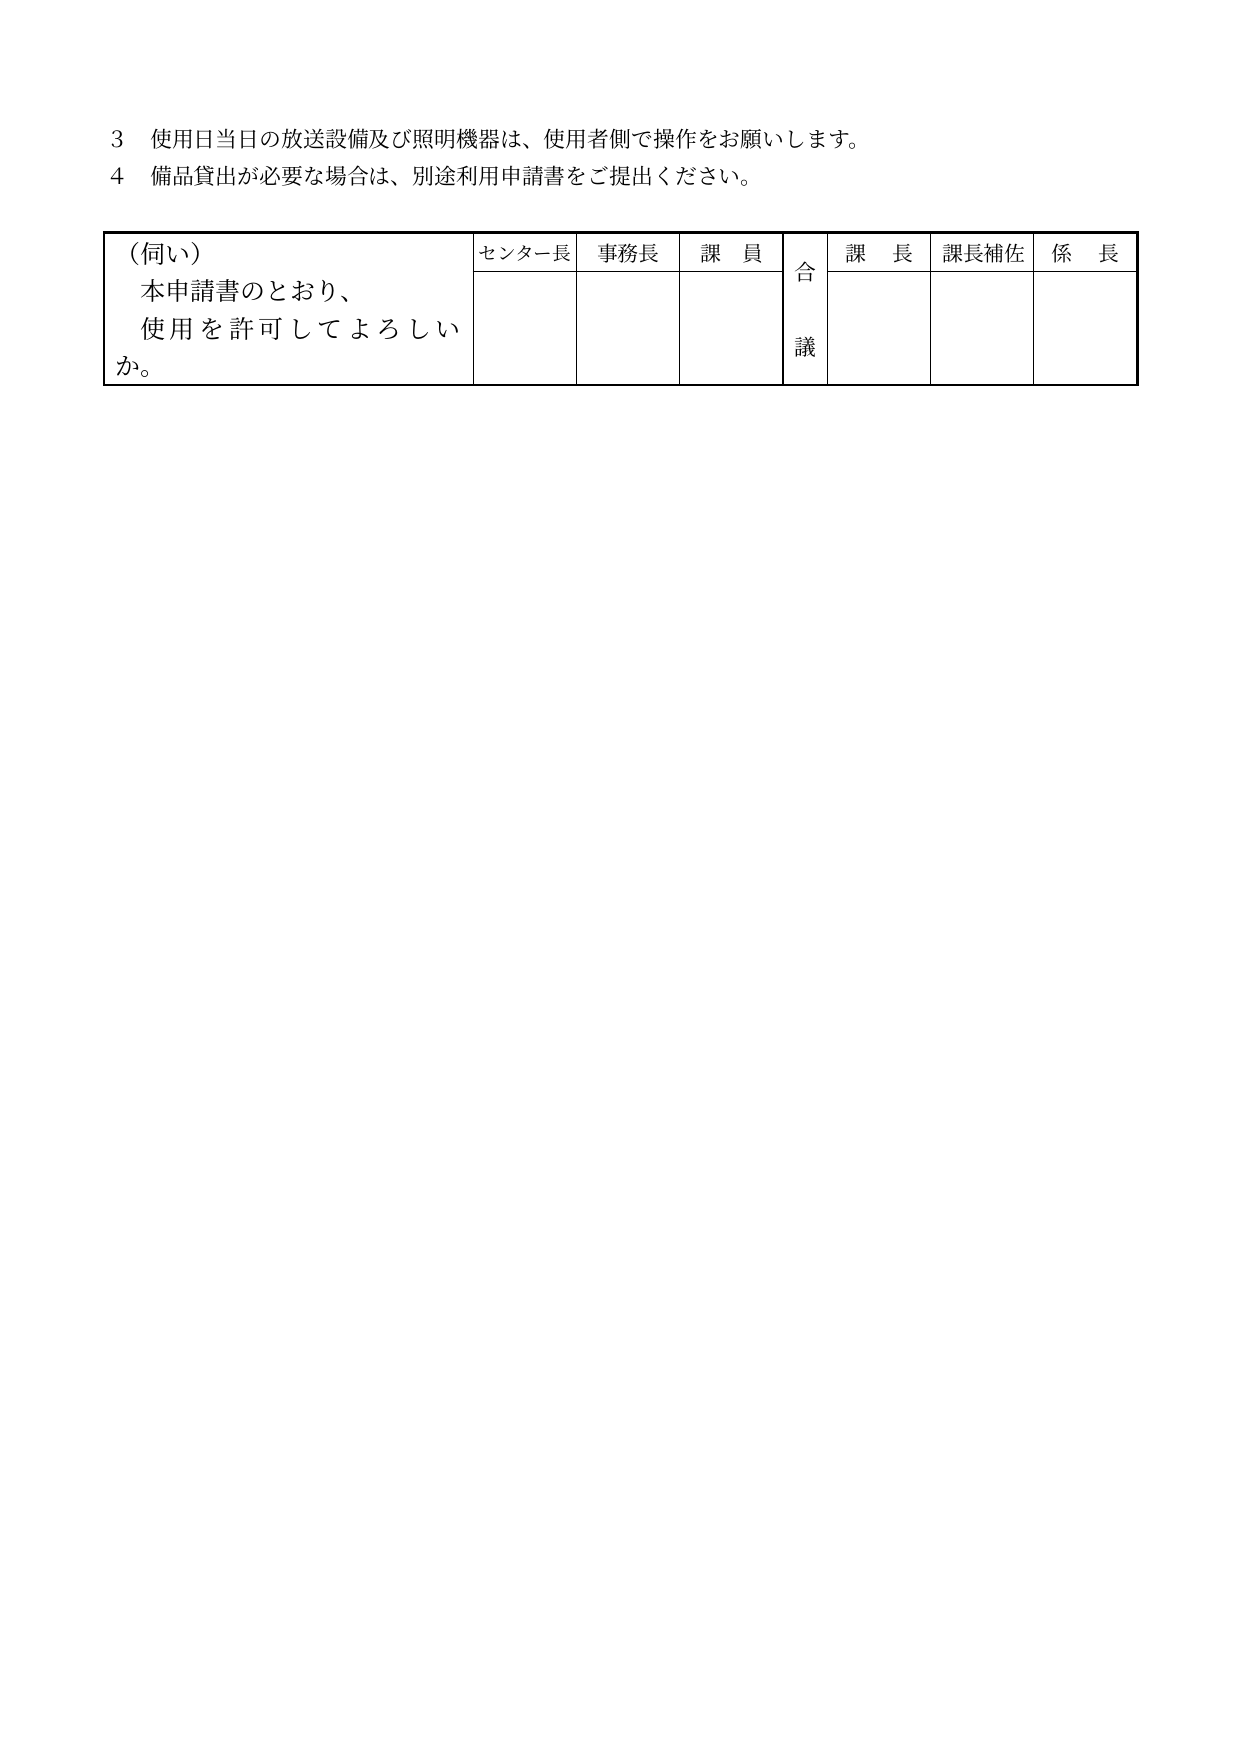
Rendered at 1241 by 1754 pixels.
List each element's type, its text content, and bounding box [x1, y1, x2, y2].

table_cell [474, 272, 576, 383]
table_header 係 長 [1034, 234, 1136, 271]
table_header 課 員 [680, 234, 782, 271]
table_header 事務長 [577, 234, 679, 271]
table_cell [577, 272, 679, 383]
text ４ 備品貸出が必要な場合は、別途利用申請書をご提出ください。 [106, 156, 1064, 194]
table_header 課長補佐 [931, 234, 1033, 271]
table_cell [680, 272, 782, 383]
table_cell [828, 272, 930, 383]
table_header センター長 [474, 234, 576, 271]
table_cell [931, 272, 1033, 383]
table_header 課 長 [828, 234, 930, 271]
table_cell [1034, 272, 1136, 383]
text ３ 使用日当日の放送設備及び照明機器は、使用者側で操作をお願いします。 [106, 119, 1064, 156]
table_header （伺い） 本申請書のとおり、 使用を許可してよろしいか。 [105, 234, 473, 383]
table_header 合 議 [784, 234, 827, 383]
